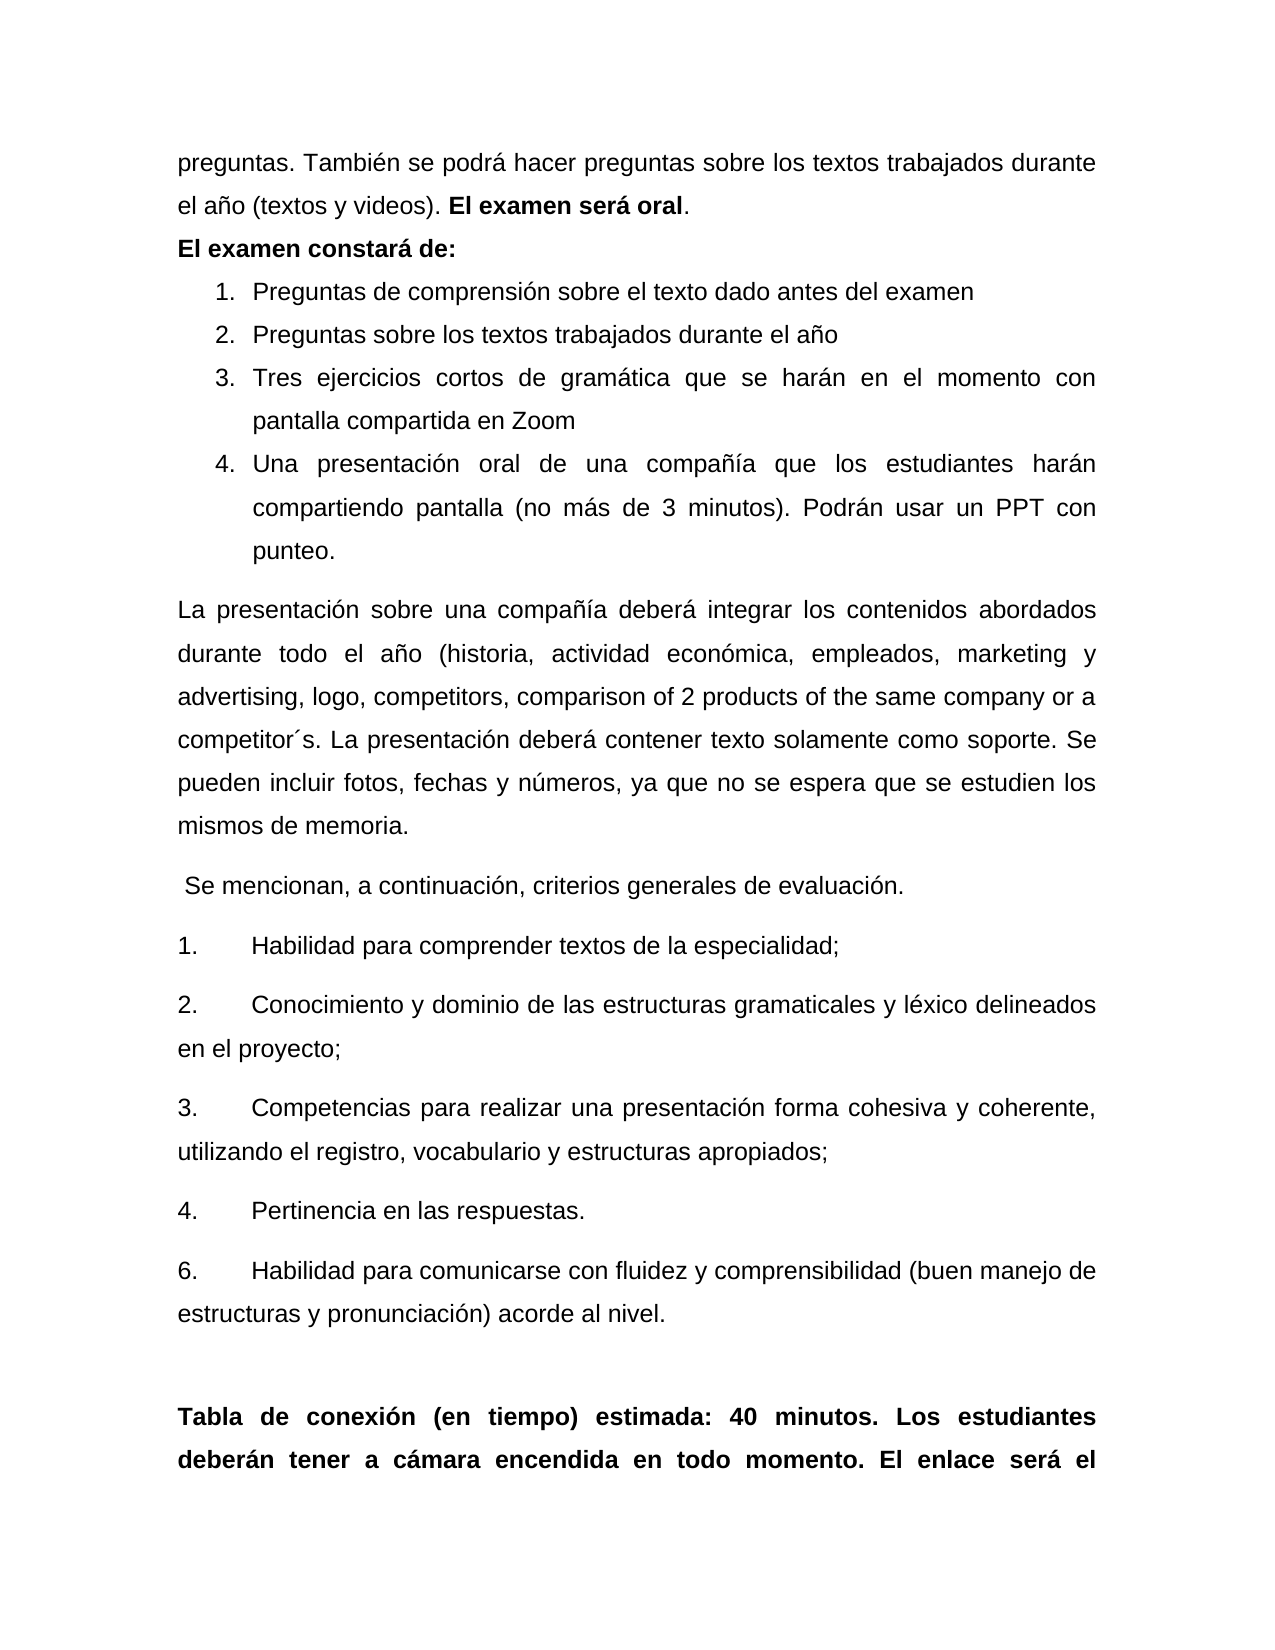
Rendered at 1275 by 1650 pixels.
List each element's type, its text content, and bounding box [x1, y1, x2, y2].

text La presentación sobre una compañía deberá integrar los contenidos abordados durante todo el año (historia, actividad económica, empleados, marketing y advertising, logo, competitors, comparison of 2 products of the same company or a competitor´s. La presentación deberá contener texto solamente como soporte. Se pueden incluir fotos, fechas y números, ya que no se espera que se estudien los mismos de memoria. [177, 596, 1098, 840]
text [177, 1402, 1098, 1474]
text El examen constará de: [177, 234, 1098, 263]
text 6. Habilidad para comunicarse con fluidez y comprensibilidad (buen manejo de estructuras y pronunciación) acorde al nivel. [177, 1256, 1098, 1328]
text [177, 148, 1098, 219]
text 1. Habilidad para comprender textos de la especialidad; [177, 931, 1098, 959]
text 2. Conocimiento y dominio de las estructuras gramaticales y léxico delineados en el proyecto; [177, 991, 1098, 1062]
text 3. Competencias para realizar una presentación forma cohesiva y coherente, utilizando el registro, vocabulario y estructuras apropiados; [177, 1093, 1098, 1165]
list Preguntas de comprensión sobre el texto dado antes del examen [215, 277, 1098, 306]
list Preguntas sobre los textos trabajados durante el año [215, 320, 1098, 349]
text Se mencionan, a continuación, criterios generales de evaluación. [177, 871, 1098, 900]
list Tres ejercicios cortos de gramática que se harán en el momento con pantalla compartida en Zoom [215, 363, 1098, 435]
text 4. Pertinencia en las respuestas. [177, 1196, 1098, 1225]
list Una presentación oral de una compañía que los estudiantes harán compartiendo pantalla (no más de 3 minutos). Podrán usar un PPT con punteo. [215, 449, 1098, 564]
